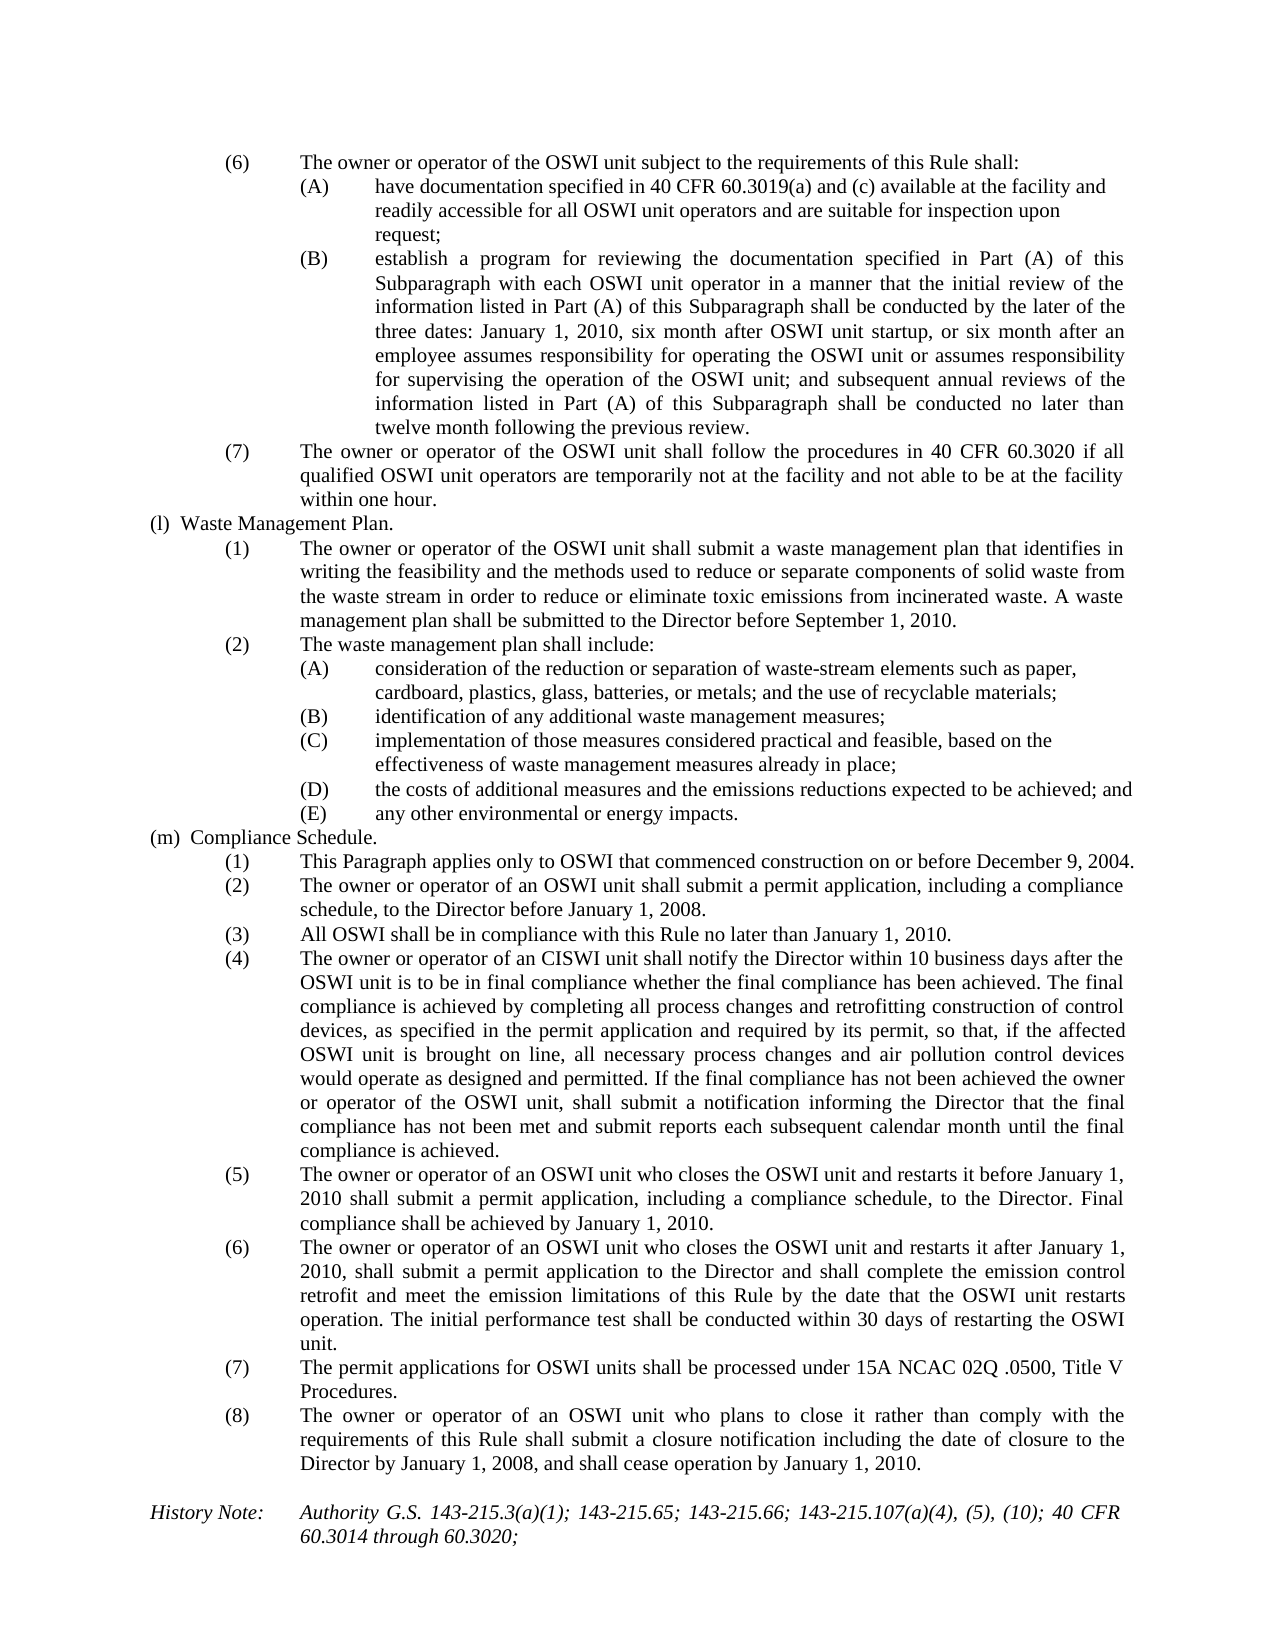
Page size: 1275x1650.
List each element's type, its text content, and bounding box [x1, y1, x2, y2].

list have documentation specified in 40 CFR 60.3019(a) and (c) available at the facility and readily accessible for all OSWI unit operators and are suitable for inspection upon request; [300, 174, 1125, 246]
text History Note: Authority G.S. 143-215.3(a)(1); 143-215.65; 143-215.66; 143-215.107(a)(4), (5), (10); 40 CFR [150, 1500, 1137, 1524]
list This Paragraph applies only to OSWI that commenced construction on or before December 9, 2004. [225, 849, 1137, 873]
list The owner or operator of the OSWI unit shall submit a waste management plan that identifies in writing the feasibility and the methods used to reduce or separate components of solid waste from the waste stream in order to reduce or eliminate toxic emissions from incinerated waste. A waste management plan shall be submitted to the Director before September 1, 2010. [225, 535, 1126, 632]
list The owner or operator of an OSWI unit shall submit a permit application, including a compliance schedule, to the Director before January 1, 2008. [225, 873, 1125, 921]
list establish a program for reviewing the documentation specified in Part (A) of this Subparagraph with each OSWI unit operator in a manner that the initial review of the information listed in Part (A) of this Subparagraph shall be conducted by the later of the three dates: January 1, 2010, six month after OSWI unit startup, or six month after an employee assumes responsibility for operating the OSWI unit or assumes responsibility for supervising the operation of the OSWI unit; and subsequent annual reviews of the information listed in Part (A) of this Subparagraph shall be conducted no later than twelve month following the previous review. [300, 246, 1126, 439]
list The owner or operator of an OSWI unit who plans to close it rather than comply with the requirements of this Rule shall submit a closure notification including the date of closure to the Director by January 1, 2008, and shall cease operation by January 1, 2010. [225, 1403, 1126, 1475]
list The waste management plan shall include: [225, 632, 1137, 656]
list The owner or operator of an OSWI unit who closes the OSWI unit and restarts it after January 1, 2010, shall submit a permit application to the Director and shall complete the emission control retrofit and meet the emission limitations of this Rule by the date that the OSWI unit restarts operation. The initial performance test shall be conducted within 30 days of restarting the OSWI unit. [225, 1234, 1126, 1355]
list any other environmental or energy impacts. [300, 801, 1137, 825]
list The owner or operator of the OSWI unit shall follow the procedures in 40 CFR 60.3020 if all qualified OSWI unit operators are temporarily not at the facility and not able to be at the facility within one hour. [225, 439, 1126, 511]
list All OSWI shall be in compliance with this Rule no later than January 1, 2010. [225, 921, 1137, 946]
list the costs of additional measures and the emissions reductions expected to be achieved; and [300, 777, 1137, 801]
list consideration of the reduction or separation of waste-stream elements such as paper, cardboard, plastics, glass, batteries, or metals; and the use of recyclable materials; [300, 656, 1125, 704]
list The owner or operator of the OSWI unit subject to the requirements of this Rule shall: [225, 150, 1137, 174]
list The owner or operator of an CISWI unit shall notify the Director within 10 business days after the OSWI unit is to be in final compliance whether the final compliance has been achieved. The final compliance is achieved by completing all process changes and retrofitting construction of control devices, as specified in the permit application and required by its permit, so that, if the affected OSWI unit is brought on line, all necessary process changes and air pollution control devices would operate as designed and permitted. If the final compliance has not been achieved the owner or operator of the OSWI unit, shall submit a notification informing the Director that the final compliance has not been met and submit reports each subsequent calendar month until the final compliance is achieved. [225, 946, 1125, 1162]
list implementation of those measures considered practical and feasible, based on the effectiveness of waste management measures already in place; [300, 728, 1125, 776]
list The owner or operator of an OSWI unit who closes the OSWI unit and restarts it before January 1, 2010 shall submit a permit application, including a compliance schedule, to the Director. Final compliance shall be achieved by January 1, 2010. [225, 1162, 1125, 1234]
list identification of any additional waste management measures; [300, 704, 1137, 728]
list Waste Management Plan. [150, 511, 1137, 535]
text 60.3014 through 60.3020; [300, 1524, 1137, 1548]
list Compliance Schedule. [150, 825, 1137, 849]
list The permit applications for OSWI units shall be processed under 15A NCAC 02Q .0500, Title V Procedures. [225, 1355, 1125, 1403]
